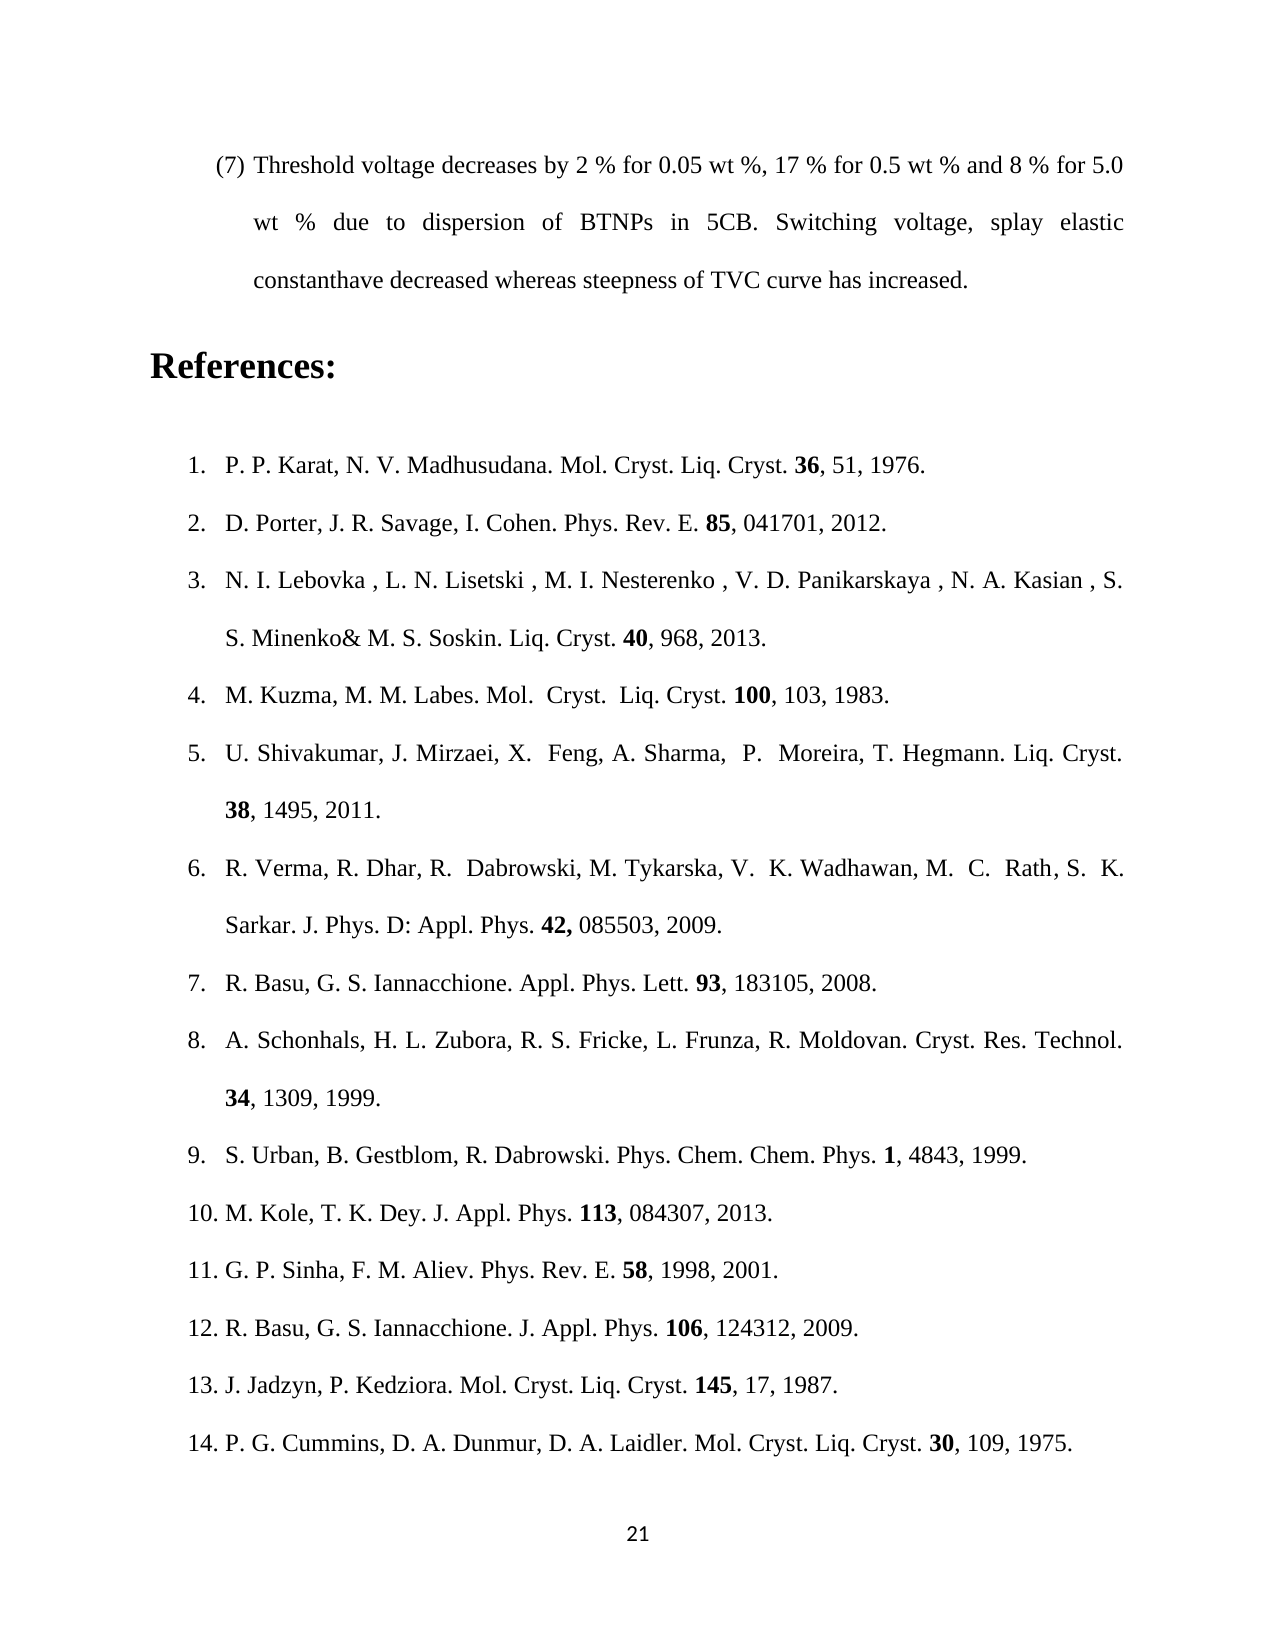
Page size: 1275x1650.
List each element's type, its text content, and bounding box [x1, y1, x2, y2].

list Threshold voltage decreases by 2 % for 0.05 wt %, 17 % for 0.5 wt % and 8 % for 5.0 wt % due to dispersion of BTNPs in 5CB. Switching voltage, splay elastic constanthave decreased whereas steepness of TVC curve has increased. [216, 150, 1125, 294]
list R. Basu, G. S. Iannacchione. J. Appl. Phys. 106, 124312, 2009. [187, 1313, 1125, 1342]
list R. Basu, G. S. Iannacchione. Appl. Phys. Lett. 93, 183105, 2008. [187, 968, 1125, 997]
text References: [150, 343, 1125, 386]
list G. P. Sinha, F. M. Aliev. Phys. Rev. E. 58, 1998, 2001. [187, 1255, 1125, 1284]
list N. I. Lebovka , L. N. Lisetski , M. I. Nesterenko , V. D. Panikarskaya , N. A. Kasian , S. S. Minenko& M. S. Soskin. Liq. Cryst. 40, 968, 2013. [187, 565, 1125, 652]
list D. Porter, J. R. Savage, I. Cohen. Phys. Rev. E. 85, 041701, 2012. [187, 508, 1125, 537]
list R. Verma, R. Dhar, R. Dabrowski, M. Tykarska, V. K. Wadhawan, M. C. Rath, S. K. Sarkar. J. Phys. D: Appl. Phys. 42, 085503, 2009. [187, 853, 1125, 939]
list P. G. Cummins, D. A. Dunmur, D. A. Laidler. Mol. Cryst. Liq. Cryst. 30, 109, 1975. [187, 1428, 1125, 1457]
list J. Jadzyn, P. Kedziora. Mol. Cryst. Liq. Cryst. 145, 17, 1987. [187, 1370, 1125, 1399]
list U. Shivakumar, J. Mirzaei, X. Feng, A. Sharma, P. Moreira, T. Hegmann. Liq. Cryst. 38, 1495, 2011. [187, 738, 1125, 824]
list M. Kole, T. K. Dey. J. Appl. Phys. 113, 084307, 2013. [187, 1198, 1125, 1227]
list S. Urban, B. Gestblom, R. Dabrowski. Phys. Chem. Chem. Phys. 1, 4843, 1999. [187, 1140, 1125, 1169]
list P. P. Karat, N. V. Madhusudana. Mol. Cryst. Liq. Cryst. 36, 51, 1976. [187, 450, 1125, 479]
list M. Kuzma, M. M. Labes. Mol. Cryst. Liq. Cryst. 100, 103, 1983. [187, 680, 1125, 709]
list A. Schonhals, H. L. Zubora, R. S. Fricke, L. Frunza, R. Moldovan. Cryst. Res. Technol. 34, 1309, 1999. [187, 1025, 1125, 1112]
